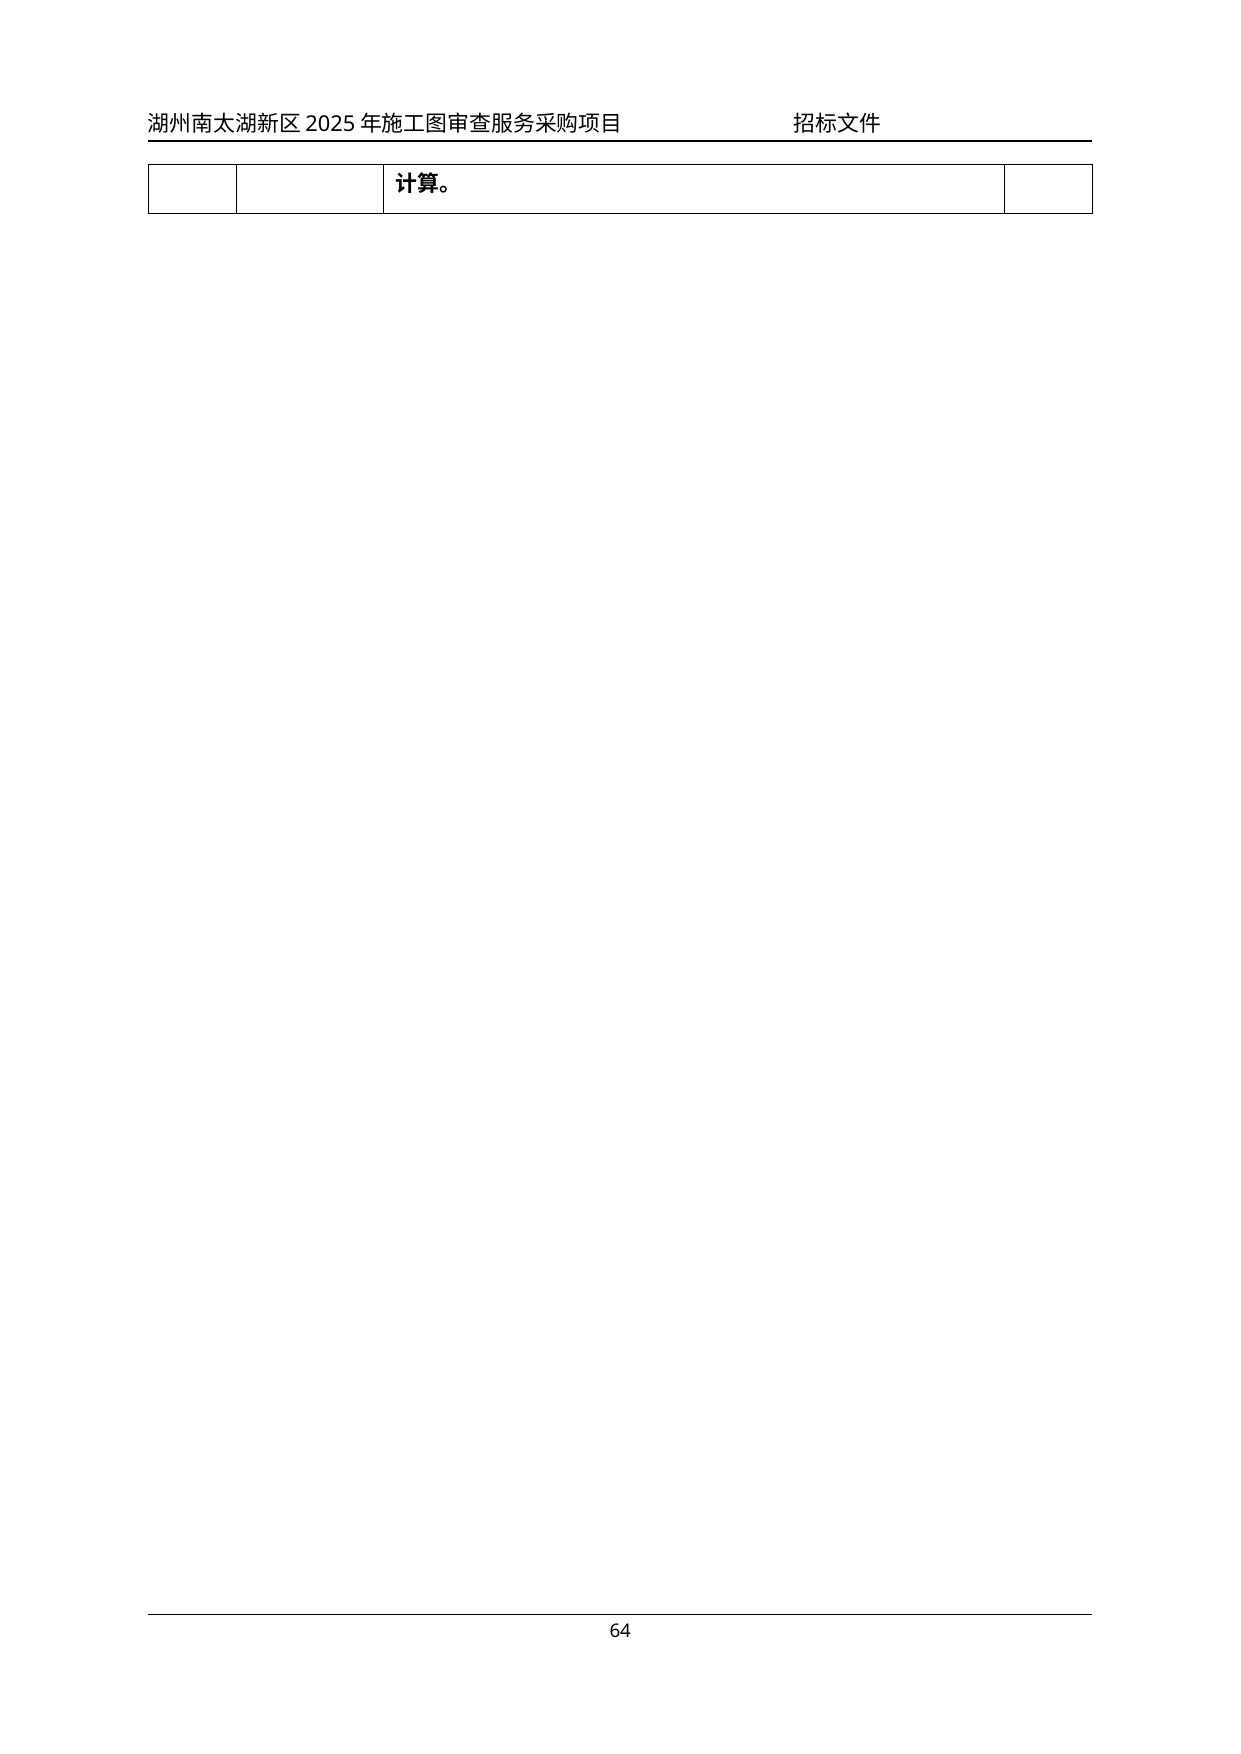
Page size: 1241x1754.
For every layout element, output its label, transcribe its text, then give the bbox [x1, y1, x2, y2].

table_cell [384, 165, 1004, 213]
table_cell 9 [149, 165, 236, 213]
table_cell 企业综合实力 [237, 165, 383, 213]
table_cell 8分 [1005, 165, 1092, 213]
